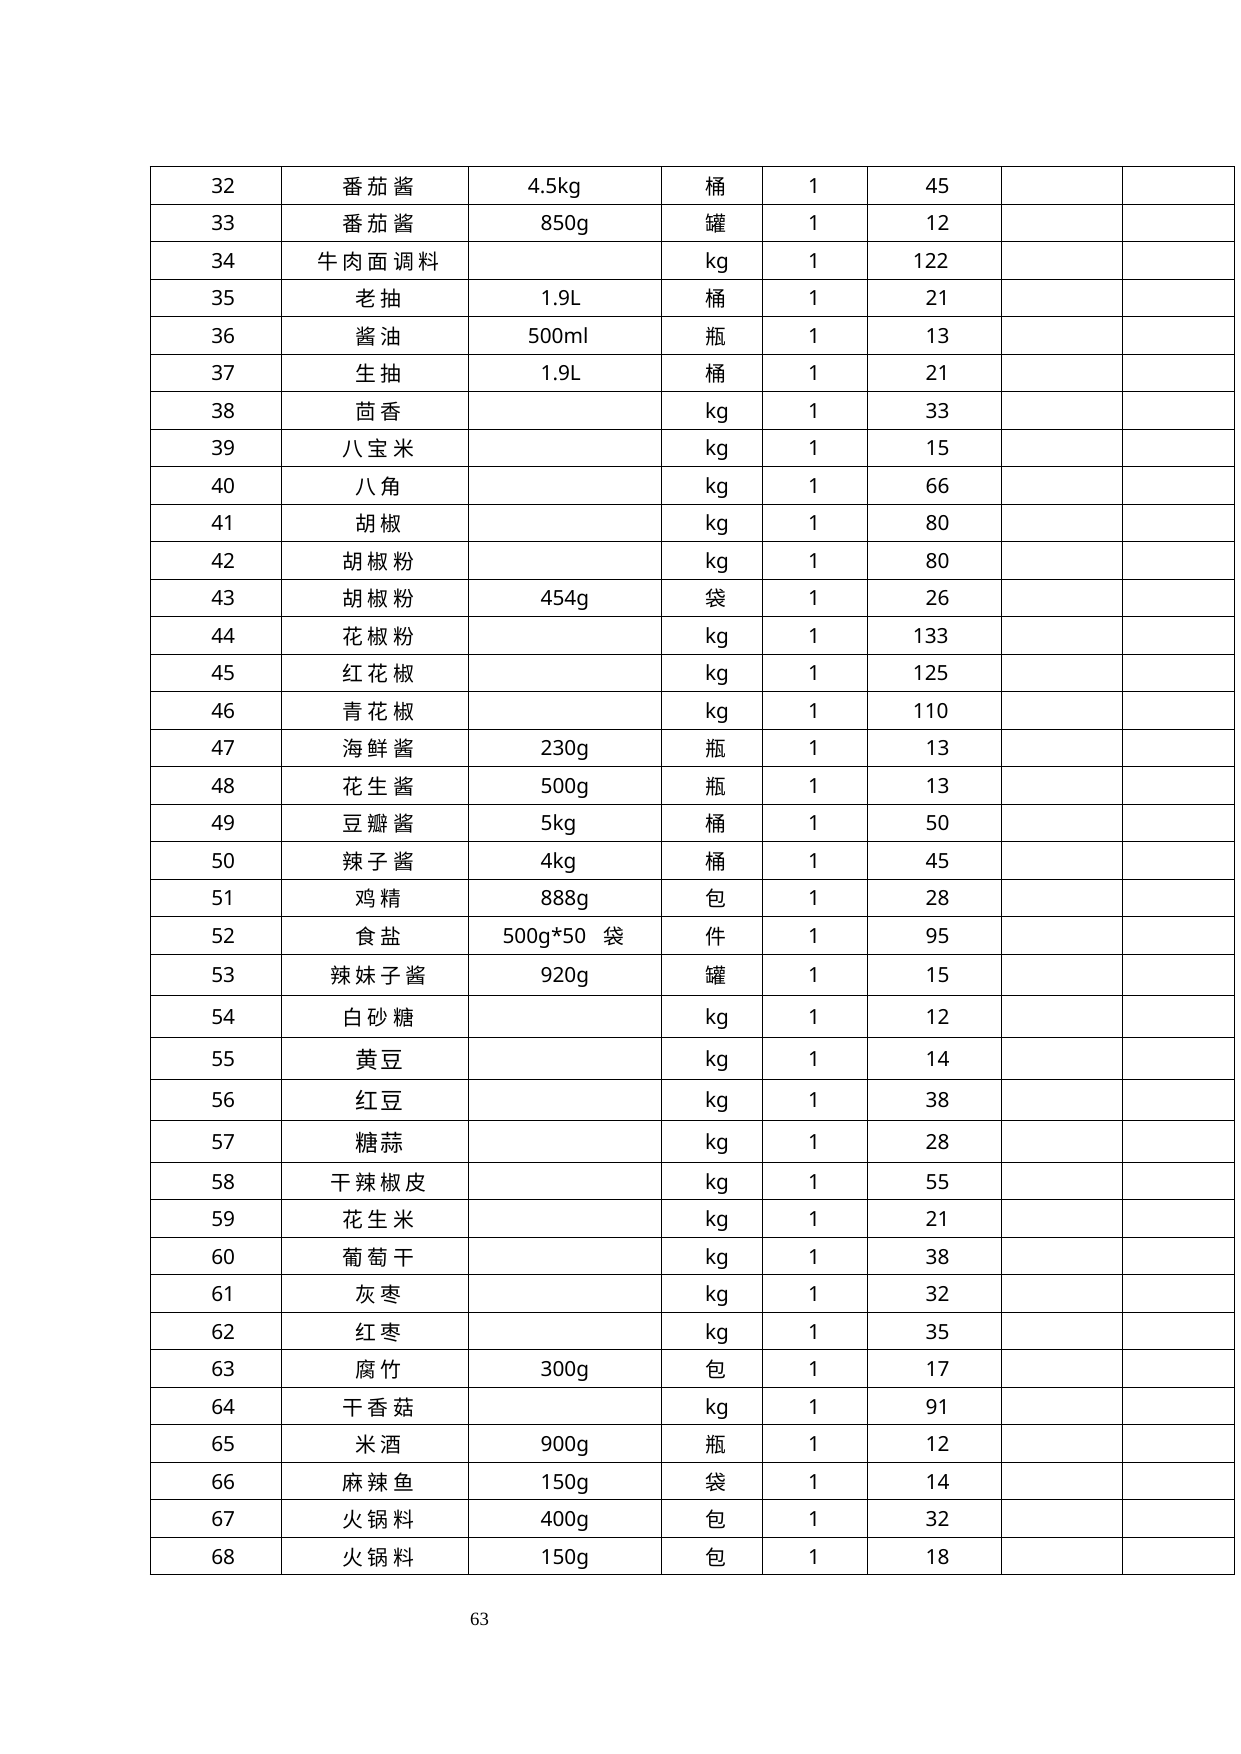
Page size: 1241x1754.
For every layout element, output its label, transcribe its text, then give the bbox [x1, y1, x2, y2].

table_cell 豆瓣酱 [282, 805, 468, 841]
table_cell 1 [763, 242, 867, 278]
table_cell 瓶 [662, 767, 762, 803]
table_cell 瓶 [662, 317, 762, 353]
table_cell 39 [151, 430, 281, 466]
table_cell [469, 1163, 661, 1199]
table_cell 67 [151, 1500, 281, 1537]
table_cell 瓶 [662, 1425, 762, 1462]
table_cell [1123, 955, 1234, 995]
table_cell [469, 1038, 661, 1078]
table_cell 1 [763, 917, 867, 953]
table_cell 1.9L [469, 280, 661, 316]
table_cell [1123, 805, 1234, 841]
table_cell 4kg [469, 842, 661, 878]
table_cell [1123, 1080, 1234, 1120]
table_cell [1002, 842, 1122, 878]
table_cell [1123, 692, 1234, 728]
table_cell 110 [868, 692, 1001, 728]
table_cell 44 [151, 617, 281, 653]
table_cell 灰枣 [282, 1275, 468, 1312]
table_cell [1002, 280, 1122, 316]
table_cell 58 [151, 1163, 281, 1199]
table_cell [1002, 542, 1122, 578]
table_cell 13 [868, 730, 1001, 766]
table_cell [1002, 505, 1122, 541]
table_cell [1002, 167, 1122, 203]
table_cell 糖蒜 [282, 1121, 468, 1162]
table_cell 57 [151, 1121, 281, 1162]
table_cell [469, 1275, 661, 1312]
table_cell 食盐 [282, 917, 468, 953]
table_cell 1 [763, 1038, 867, 1078]
table_cell 1 [763, 730, 867, 766]
table_cell [1123, 1313, 1234, 1349]
table_cell 48 [151, 767, 281, 803]
table_cell [1123, 430, 1234, 466]
table_cell 80 [868, 505, 1001, 541]
table_cell 包 [662, 1500, 762, 1537]
table_cell 38 [868, 1238, 1001, 1274]
table_cell 1 [763, 355, 867, 391]
table_cell [1123, 617, 1234, 653]
table_cell 1 [763, 1538, 867, 1574]
table_cell 桶 [662, 355, 762, 391]
table_cell 花生酱 [282, 767, 468, 803]
table_cell 888g [469, 880, 661, 916]
table_cell [1002, 430, 1122, 466]
table_cell [469, 655, 661, 691]
table_cell 43 [151, 580, 281, 616]
table_cell 5kg [469, 805, 661, 841]
table_cell 400g [469, 1500, 661, 1537]
table_cell 1 [763, 1313, 867, 1349]
table_cell [1123, 1538, 1234, 1574]
table_cell 白砂糖 [282, 996, 468, 1037]
table_cell 1 [763, 317, 867, 353]
table_cell 八宝米 [282, 430, 468, 466]
table_cell 1 [763, 580, 867, 616]
table_cell 1 [763, 542, 867, 578]
table_cell 45 [151, 655, 281, 691]
table_cell 42 [151, 542, 281, 578]
table_cell [469, 1200, 661, 1237]
table_cell 青花椒 [282, 692, 468, 728]
table_cell 罐 [662, 205, 762, 241]
table_cell [1123, 1425, 1234, 1462]
table_cell 150g [469, 1463, 661, 1499]
table_cell 1 [763, 1500, 867, 1537]
table_cell 850g [469, 205, 661, 241]
table_cell 火锅料 [282, 1538, 468, 1574]
table_cell 1 [763, 205, 867, 241]
table_cell 41 [151, 505, 281, 541]
table_cell 茴香 [282, 392, 468, 428]
table_cell 花椒粉 [282, 617, 468, 653]
table_cell 122 [868, 242, 1001, 278]
table_cell [469, 467, 661, 503]
table_cell [1123, 355, 1234, 391]
table_cell 32 [151, 167, 281, 203]
table_cell 红豆 [282, 1080, 468, 1120]
table_cell 1 [763, 1275, 867, 1312]
table_cell [1123, 767, 1234, 803]
table_cell 500g*50袋 [469, 917, 661, 953]
table_cell 45 [868, 842, 1001, 878]
table_cell 1 [763, 1200, 867, 1237]
table_cell 1 [763, 1080, 867, 1120]
table_cell 65 [151, 1425, 281, 1462]
table_cell 1 [763, 1121, 867, 1162]
table_cell [1002, 355, 1122, 391]
table_cell [469, 392, 661, 428]
table_cell 56 [151, 1080, 281, 1120]
table_cell [1123, 1388, 1234, 1424]
table_cell [1002, 1388, 1122, 1424]
table_cell 900g [469, 1425, 661, 1462]
table_cell [1123, 1500, 1234, 1537]
table_cell 33 [151, 205, 281, 241]
table_cell 桶 [662, 805, 762, 841]
table_cell 辣子酱 [282, 842, 468, 878]
table_cell 28 [868, 880, 1001, 916]
table_cell 133 [868, 617, 1001, 653]
table_cell [1123, 505, 1234, 541]
table_cell 葡萄干 [282, 1238, 468, 1274]
table_cell [1123, 317, 1234, 353]
table_cell kg [662, 1388, 762, 1424]
table_cell 12 [868, 996, 1001, 1037]
table_cell 包 [662, 1350, 762, 1387]
table_cell 454g [469, 580, 661, 616]
table_cell [1123, 467, 1234, 503]
table_cell 66 [151, 1463, 281, 1499]
table_cell [1002, 767, 1122, 803]
table_cell 49 [151, 805, 281, 841]
table_cell 桶 [662, 842, 762, 878]
table_cell [1002, 1238, 1122, 1274]
table_cell 1 [763, 505, 867, 541]
table_cell [1002, 467, 1122, 503]
table_cell 辣妹子酱 [282, 955, 468, 995]
table_cell [469, 1080, 661, 1120]
table_cell 35 [151, 280, 281, 316]
table_cell 牛肉面调料 [282, 242, 468, 278]
table_cell 件 [662, 917, 762, 953]
table_cell 1 [763, 280, 867, 316]
table_cell 1 [763, 467, 867, 503]
table_cell kg [662, 617, 762, 653]
table_cell 36 [151, 317, 281, 353]
table_cell 1 [763, 1238, 867, 1274]
table_cell kg [662, 1121, 762, 1162]
table_cell 米酒 [282, 1425, 468, 1462]
table_cell kg [662, 430, 762, 466]
table_cell [1123, 205, 1234, 241]
table_cell 干香菇 [282, 1388, 468, 1424]
table_cell 54 [151, 996, 281, 1037]
table_cell 35 [868, 1313, 1001, 1349]
table_cell [1002, 1313, 1122, 1349]
table_cell [1002, 1080, 1122, 1120]
table_cell [469, 1313, 661, 1349]
table_cell 14 [868, 1463, 1001, 1499]
table_cell [1002, 242, 1122, 278]
table_cell 47 [151, 730, 281, 766]
table_cell 63 [151, 1350, 281, 1387]
table_cell 500ml [469, 317, 661, 353]
table_cell 17 [868, 1350, 1001, 1387]
table_cell 18 [868, 1538, 1001, 1574]
table_cell 61 [151, 1275, 281, 1312]
table_cell 12 [868, 205, 1001, 241]
table_cell [1123, 167, 1234, 203]
table_cell kg [662, 1275, 762, 1312]
table_cell 1 [763, 1163, 867, 1199]
table_cell 50 [151, 842, 281, 878]
table_cell 花生米 [282, 1200, 468, 1237]
table_cell 32 [868, 1275, 1001, 1312]
table_cell [1123, 1238, 1234, 1274]
table_cell 1 [763, 167, 867, 203]
table_cell [1123, 1275, 1234, 1312]
table_cell 40 [151, 467, 281, 503]
table_cell 920g [469, 955, 661, 995]
table_cell 鸡精 [282, 880, 468, 916]
table_cell 生抽 [282, 355, 468, 391]
table_cell [1123, 730, 1234, 766]
table_cell 34 [151, 242, 281, 278]
table_cell 12 [868, 1425, 1001, 1462]
table_cell [1123, 1038, 1234, 1078]
table_cell [1002, 617, 1122, 653]
table_cell [1002, 730, 1122, 766]
table_cell [1123, 880, 1234, 916]
table_cell 51 [151, 880, 281, 916]
table_cell 1 [763, 617, 867, 653]
table_cell kg [662, 655, 762, 691]
table_cell [1123, 280, 1234, 316]
table_cell 1 [763, 430, 867, 466]
table_cell 老抽 [282, 280, 468, 316]
table_cell [1002, 955, 1122, 995]
table_cell 黄豆 [282, 1038, 468, 1078]
table_cell [1002, 655, 1122, 691]
table_cell 火锅料 [282, 1500, 468, 1537]
table_cell 50 [868, 805, 1001, 841]
table_cell [469, 505, 661, 541]
table_cell [469, 242, 661, 278]
table_cell [1123, 1121, 1234, 1162]
table_cell 1 [763, 392, 867, 428]
table_cell kg [662, 1038, 762, 1078]
table_cell 1 [763, 996, 867, 1037]
table_cell 1 [763, 805, 867, 841]
table_cell [1123, 392, 1234, 428]
table_cell 1 [763, 767, 867, 803]
table_cell 26 [868, 580, 1001, 616]
table_cell kg [662, 996, 762, 1037]
table_cell 91 [868, 1388, 1001, 1424]
table_cell [1002, 1163, 1122, 1199]
table_cell 胡椒粉 [282, 580, 468, 616]
table_cell [469, 430, 661, 466]
table_cell [1002, 317, 1122, 353]
table_cell kg [662, 1313, 762, 1349]
table_cell 桶 [662, 167, 762, 203]
table_cell [1123, 655, 1234, 691]
table_cell kg [662, 392, 762, 428]
table_cell [469, 692, 661, 728]
table_cell 4.5kg [469, 167, 661, 203]
table_cell 15 [868, 955, 1001, 995]
table_cell [1002, 1425, 1122, 1462]
table_cell kg [662, 1200, 762, 1237]
table_cell [1123, 580, 1234, 616]
table_cell kg [662, 692, 762, 728]
table_cell [1002, 1538, 1122, 1574]
table_cell 68 [151, 1538, 281, 1574]
table_cell 62 [151, 1313, 281, 1349]
table_cell kg [662, 1080, 762, 1120]
table_cell 红花椒 [282, 655, 468, 691]
table_cell [1123, 242, 1234, 278]
table_cell 瓶 [662, 730, 762, 766]
table_cell 59 [151, 1200, 281, 1237]
table_cell 胡椒 [282, 505, 468, 541]
table_cell 66 [868, 467, 1001, 503]
table_cell 1 [763, 842, 867, 878]
table_cell 33 [868, 392, 1001, 428]
table_cell [1123, 1200, 1234, 1237]
table_cell 包 [662, 1538, 762, 1574]
table_cell 125 [868, 655, 1001, 691]
table_cell 1 [763, 880, 867, 916]
table_cell [1002, 1121, 1122, 1162]
table_cell 28 [868, 1121, 1001, 1162]
table_cell kg [662, 1238, 762, 1274]
table_cell [1002, 805, 1122, 841]
table_cell 53 [151, 955, 281, 995]
table_cell [1123, 917, 1234, 953]
table_cell 1 [763, 955, 867, 995]
table_cell 八角 [282, 467, 468, 503]
table_cell [469, 542, 661, 578]
table_cell 麻辣鱼 [282, 1463, 468, 1499]
table_cell 包 [662, 880, 762, 916]
table_cell [1002, 1038, 1122, 1078]
table_cell [1123, 842, 1234, 878]
table_cell 38 [151, 392, 281, 428]
table_cell 1 [763, 655, 867, 691]
table_cell 55 [868, 1163, 1001, 1199]
table_cell [1002, 1500, 1122, 1537]
table_cell [1002, 1200, 1122, 1237]
table_cell 32 [868, 1500, 1001, 1537]
table_cell [469, 1121, 661, 1162]
table_cell [1123, 1350, 1234, 1387]
table_cell 1 [763, 1350, 867, 1387]
table_cell 1 [763, 692, 867, 728]
table_cell [1123, 1463, 1234, 1499]
table_cell 酱油 [282, 317, 468, 353]
table_cell 150g [469, 1538, 661, 1574]
table_cell [1002, 205, 1122, 241]
table_cell 14 [868, 1038, 1001, 1078]
table_cell 13 [868, 767, 1001, 803]
table_cell 37 [151, 355, 281, 391]
table_cell [469, 617, 661, 653]
table_cell 230g [469, 730, 661, 766]
table_cell kg [662, 505, 762, 541]
table_cell 21 [868, 1200, 1001, 1237]
table_cell 袋 [662, 1463, 762, 1499]
table_cell 红枣 [282, 1313, 468, 1349]
table_cell 番茄酱 [282, 167, 468, 203]
table_cell 45 [868, 167, 1001, 203]
table_cell [1002, 1275, 1122, 1312]
table_cell 海鲜酱 [282, 730, 468, 766]
table_cell 55 [151, 1038, 281, 1078]
table_cell kg [662, 542, 762, 578]
table_cell 罐 [662, 955, 762, 995]
table_cell 15 [868, 430, 1001, 466]
table_cell [469, 1238, 661, 1274]
table_cell 袋 [662, 580, 762, 616]
table_cell 番茄酱 [282, 205, 468, 241]
table_cell 95 [868, 917, 1001, 953]
table_cell [1002, 692, 1122, 728]
table_cell 64 [151, 1388, 281, 1424]
table_cell [1002, 1463, 1122, 1499]
table_cell 胡椒粉 [282, 542, 468, 578]
table_cell 46 [151, 692, 281, 728]
table_cell 80 [868, 542, 1001, 578]
table_cell 60 [151, 1238, 281, 1274]
table_cell 21 [868, 355, 1001, 391]
table_cell kg [662, 1163, 762, 1199]
table_cell 1 [763, 1425, 867, 1462]
table_cell [1002, 880, 1122, 916]
table_cell 腐竹 [282, 1350, 468, 1387]
table_cell 300g [469, 1350, 661, 1387]
table_cell [469, 1388, 661, 1424]
table_cell [1002, 996, 1122, 1037]
table_cell 13 [868, 317, 1001, 353]
table_cell [469, 996, 661, 1037]
table_cell 1.9L [469, 355, 661, 391]
table_cell 1 [763, 1463, 867, 1499]
table_cell 38 [868, 1080, 1001, 1120]
table_cell kg [662, 467, 762, 503]
table_cell kg [662, 242, 762, 278]
table_cell [1002, 580, 1122, 616]
table_cell [1002, 917, 1122, 953]
table_cell 52 [151, 917, 281, 953]
table_cell 1 [763, 1388, 867, 1424]
table_cell [1123, 542, 1234, 578]
table_cell [1002, 392, 1122, 428]
table_cell [1123, 1163, 1234, 1199]
table_cell [1123, 996, 1234, 1037]
table_cell 21 [868, 280, 1001, 316]
table_cell 500g [469, 767, 661, 803]
table_cell 干辣椒皮 [282, 1163, 468, 1199]
table_cell 桶 [662, 280, 762, 316]
table_cell [1002, 1350, 1122, 1387]
